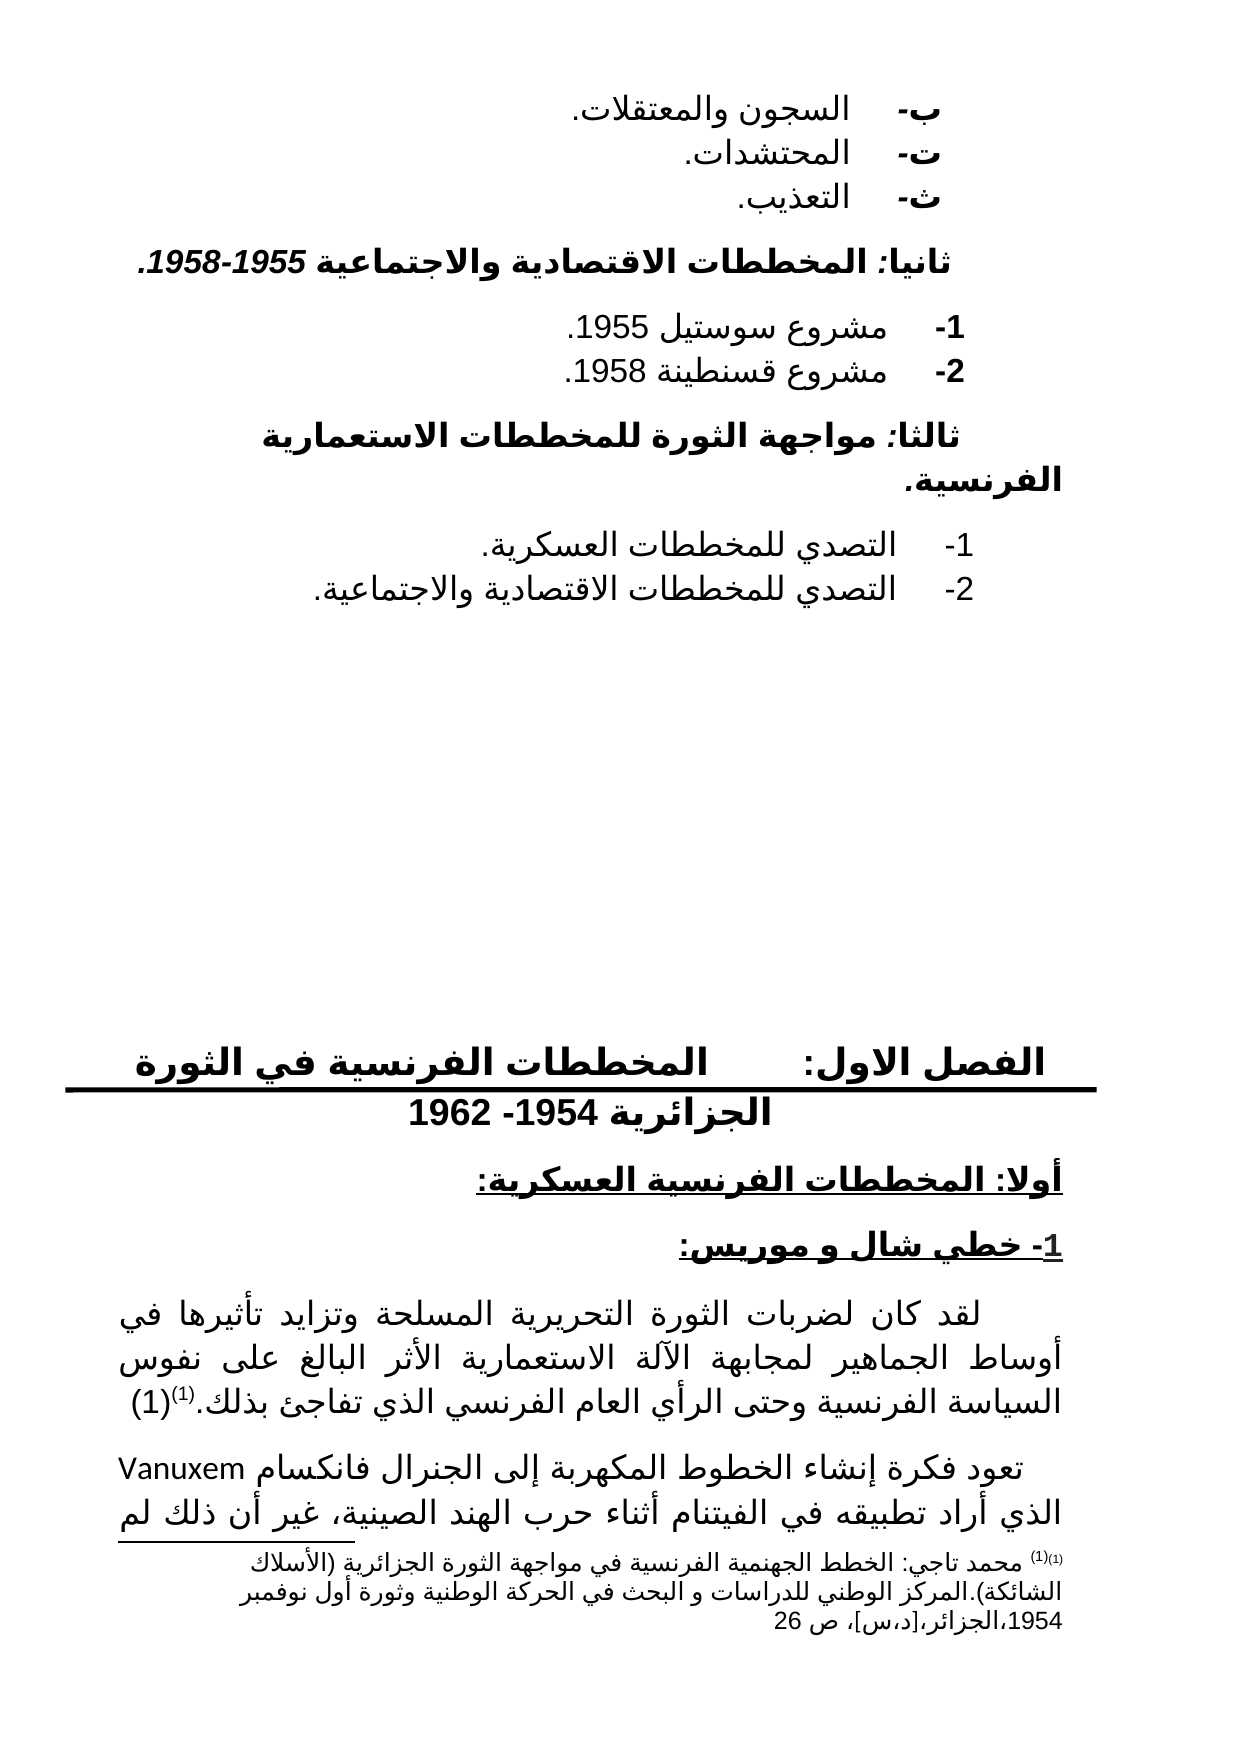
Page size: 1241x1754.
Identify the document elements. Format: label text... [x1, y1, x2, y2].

list مشروع سوستيل 1955. [118, 307, 935, 345]
text لقد كان لضربات الثورة التحريرية المسلحة وتزايد تأثيرها في أوساط الجماهير لمجابهة الآلة الاستعمارية الأثر البالغ على نفوس السياسة الفرنسية وحتى الرأي العام الفرنسي الذي تفاجئ بذلك.(1) [118, 1293, 1063, 1420]
text ثانيا: المخططات الاقتصادية والاجتماعية 1955-1958. [118, 242, 1063, 280]
text الفصل الاول: المخططات الفرنسية في الثورة الجزائرية 1954- 1962 [118, 1040, 1063, 1087]
list السجون والمعتقلات. [118, 89, 897, 127]
list المحتشدات. [118, 133, 897, 171]
text الفصل الاول: المخططات الفرنسية في الثورة الجزائرية 1954- 1962 [118, 1093, 1063, 1133]
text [118, 1447, 1063, 1532]
list مشروع قسنطينة 1958. [118, 351, 935, 389]
list التصدي للمخططات الاقتصادية والاجتماعية. [118, 569, 944, 608]
list التعذيب. [118, 177, 897, 215]
text أولا: المخططات الفرنسية العسكرية: [118, 1160, 1063, 1198]
list التصدي للمخططات العسكرية. [118, 525, 944, 564]
text 1- خطي شال و موريس: [118, 1225, 1063, 1267]
text ثالثا: مواجهة الثورة للمخططات الاستعمارية الفرنسية. [118, 416, 1063, 499]
